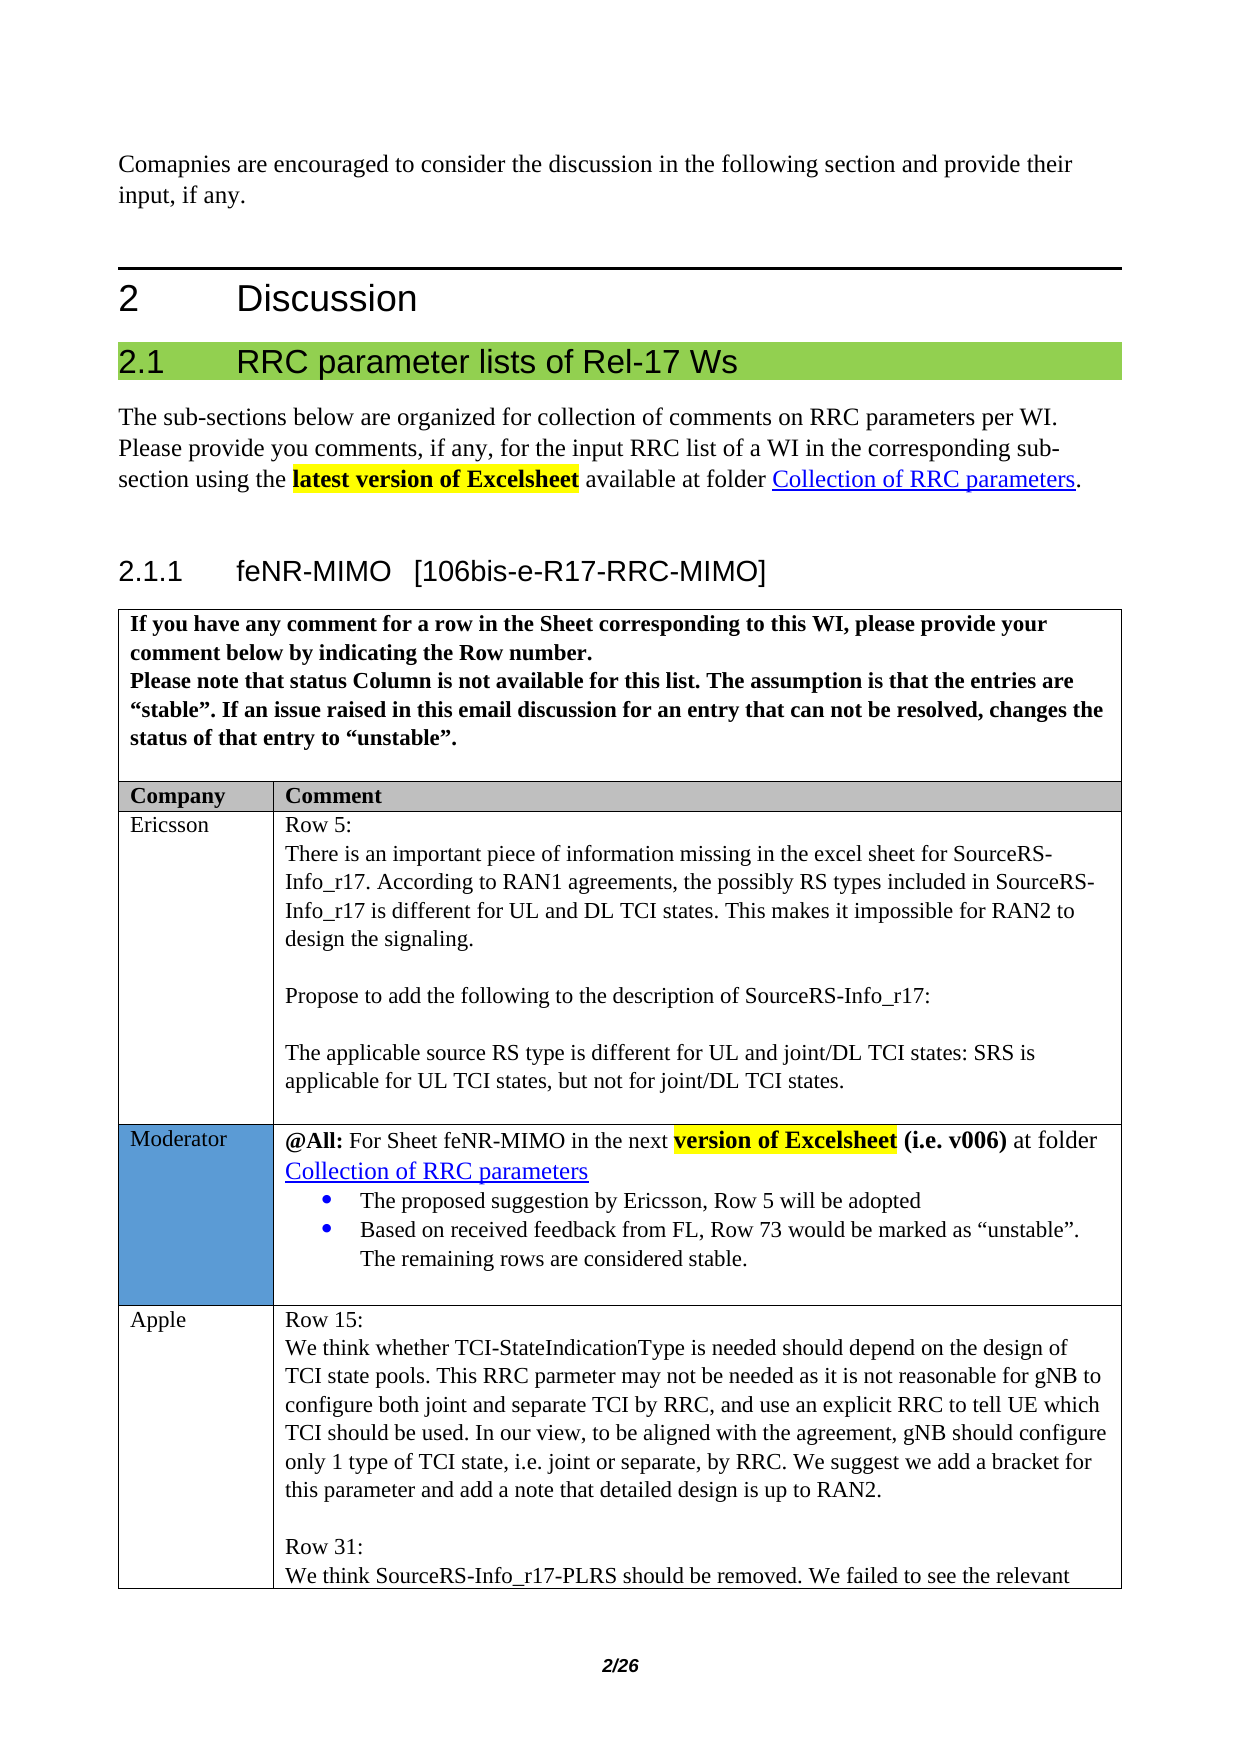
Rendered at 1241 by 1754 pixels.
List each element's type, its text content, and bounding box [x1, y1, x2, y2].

subtitle 2.1.1 feNR-MIMO [106bis-e-R17-RRC-MIMO] [118, 554, 1122, 588]
list Comapnies are encouraged to consider the discussion in the following section and provide their input, if any. [118, 149, 1122, 209]
text The sub-sections below are organized for collection of comments on RRC parameters per WI. Please provide you comments, if any, for the input RRC list of a WI in the corresponding sub-section using the latest version of Excelsheet available at folder Collection of RRC parameters. [118, 402, 1122, 493]
subtitle 2.1 RRC parameter lists of Rel-17 Ws [118, 342, 1122, 380]
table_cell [274, 1306, 1121, 1588]
table_header If you have any comment for a row in the Sheet corresponding to this WI, please provide your comment below by indicating the Row number. Please note that status Column is not available for this list. The assumption is that the entries are “stable”. If an issue raised in this email discussion for an entry that can not be resolved, changes the status of that entry to “unstable”. [119, 610, 1121, 781]
table_cell Row 5: There is an important piece of information missing in the excel sheet for SourceRS-Info_r17. According to RAN1 agreements, the possibly RS types included in SourceRS-Info_r17 is different for UL and DL TCI states. This makes it impossible for RAN2 to design the signaling. Propose to add the following to the description of SourceRS-Info_r17: The applicable source RS type is different for UL and joint/DL TCI states: SRS is applicable for UL TCI states, but not for joint/DL TCI states. [274, 812, 1121, 1124]
table_cell @All: For Sheet feNR-MIMO in the next version of Excelsheet (i.e. v006) at folder Collection of RRC parameters The proposed suggestion by Ericsson, Row 5 will be adopted Based on received feedback from FL, Row 73 would be marked as “unstable”. The remaining rows are considered stable. [274, 1125, 1121, 1305]
table_cell Comment [274, 782, 1121, 811]
table_cell Company [119, 782, 273, 811]
table_cell Moderator [119, 1125, 273, 1305]
table_cell Apple [119, 1306, 273, 1588]
table_cell Ericsson [119, 812, 273, 1124]
subtitle 2 Discussion [118, 270, 1122, 320]
